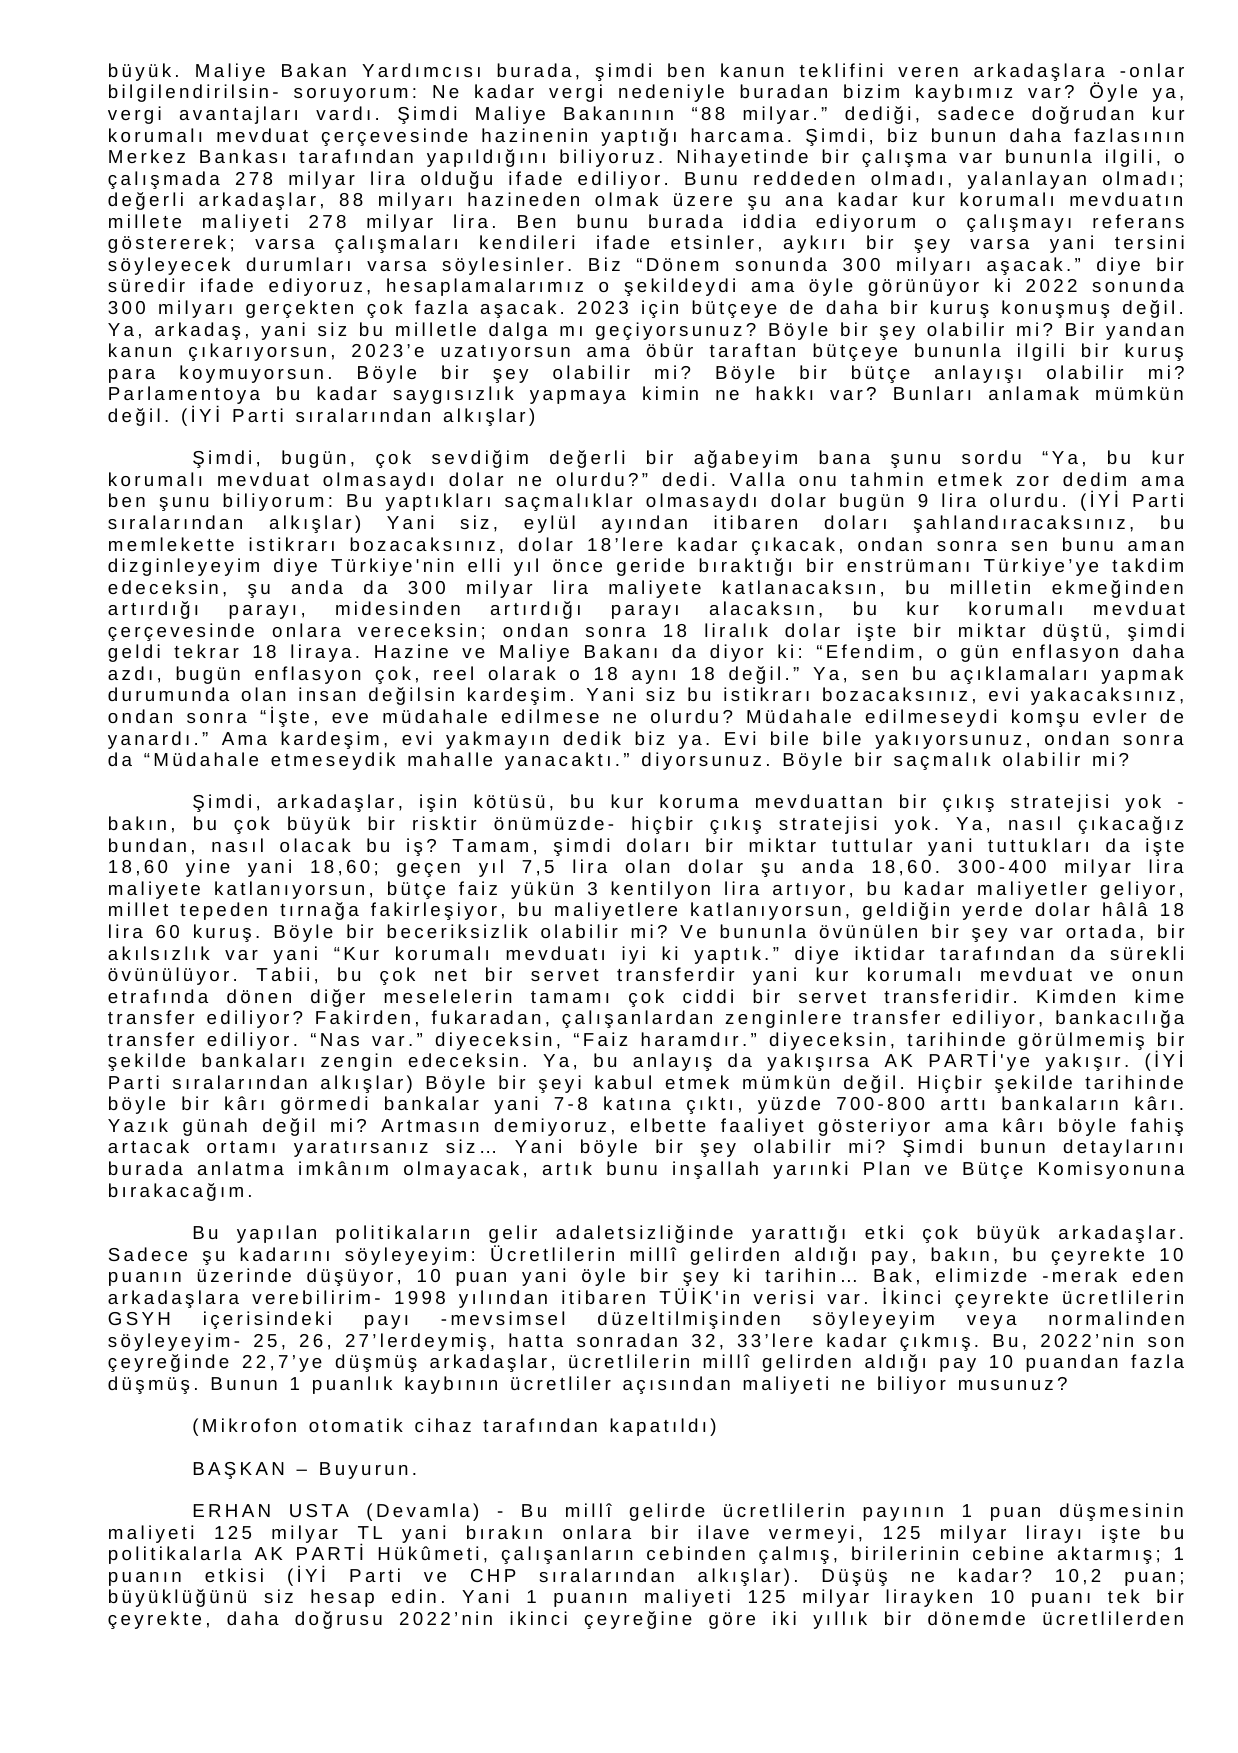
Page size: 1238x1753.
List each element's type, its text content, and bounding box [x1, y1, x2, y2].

text BAŞKAN – Buyurun. [108, 1458, 1186, 1479]
text Bu yapılan politikaların gelir adaletsizliğinde yarattığı etki çok büyük arkadaşlar. Sadece şu kadarını söyleyeyim: Ücretlilerin millî gelirden aldığı pay, bakın, bu çeyrekte 10 puanın üzerinde düşüyor, 10 puan yani öyle bir şey ki tarihin… Bak, elimizde -merak eden arkadaşlara verebilirim- 1998 yılından itibaren TÜİK'in verisi var. İkinci çeyrekte ücretlilerin GSYH içerisindeki payı -mevsimsel düzeltilmişinden söyleyeyim veya normalinden söyleyeyim- 25, 26, 27’lerdeymiş, hatta sonradan 32, 33’lere kadar çıkmış. Bu, 2022’nin son çeyreğinde 22,7’ye düşmüş arkadaşlar, ücretlilerin millî gelirden aldığı pay 10 puandan fazla düşmüş. Bunun 1 puanlık kaybının ücretliler açısından maliyeti ne biliyor musunuz? [108, 1222, 1186, 1394]
text Şimdi, arkadaşlar, işin kötüsü, bu kur koruma mevduattan bir çıkış stratejisi yok -bakın, bu çok büyük bir risktir önümüzde- hiçbir çıkış stratejisi yok. Ya, nasıl çıkacağız bundan, nasıl olacak bu iş? Tamam, şimdi doları bir miktar tuttular yani tuttukları da işte 18,60 yine yani 18,60; geçen yıl 7,5 lira olan dolar şu anda 18,60. 300-400 milyar lira maliyete katlanıyorsun, bütçe faiz yükün 3 kentilyon lira artıyor, bu kadar maliyetler geliyor, millet tepeden tırnağa fakirleşiyor, bu maliyetlere katlanıyorsun, geldiğin yerde dolar hâlâ 18 lira 60 kuruş. Böyle bir beceriksizlik olabilir mi? Ve bununla övünülen bir şey var ortada, bir akılsızlık var yani “Kur korumalı mevduatı iyi ki yaptık.” diye iktidar tarafından da sürekli övünülüyor. Tabii, bu çok net bir servet transferdir yani kur korumalı mevduat ve onun etrafında dönen diğer meselelerin tamamı çok ciddi bir servet transferidir. Kimden kime transfer ediliyor? Fakirden, fukaradan, çalışanlardan zenginlere transfer ediliyor, bankacılığa transfer ediliyor. “Nas var.” diyeceksin, “Faiz haramdır.” diyeceksin, tarihinde görülmemiş bir şekilde bankaları zengin edeceksin. Ya, bu anlayış da yakışırsa AK PARTİ'ye yakışır. (İYİ Parti sıralarından alkışlar) Böyle bir şeyi kabul etmek mümkün değil. Hiçbir şekilde tarihinde böyle bir kârı görmedi bankalar yani 7-8 katına çıktı, yüzde 700-800 arttı bankaların kârı. Yazık günah değil mi? Artmasın demiyoruz, elbette faaliyet gösteriyor ama kârı böyle fahiş artacak ortamı yaratırsanız siz… Yani böyle bir şey olabilir mi? Şimdi bunun detaylarını burada anlatma imkânım olmayacak, artık bunu inşallah yarınki Plan ve Bütçe Komisyonuna bırakacağım. [108, 791, 1186, 1201]
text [108, 1500, 1186, 1629]
text Şimdi, bugün, çok sevdiğim değerli bir ağabeyim bana şunu sordu “Ya, bu kur korumalı mevduat olmasaydı dolar ne olurdu?” dedi. Valla onu tahmin etmek zor dedim ama ben şunu biliyorum: Bu yaptıkları saçmalıklar olmasaydı dolar bugün 9 lira olurdu. (İYİ Parti sıralarından alkışlar) Yani siz, eylül ayından itibaren doları şahlandıracaksınız, bu memlekette istikrarı bozacaksınız, dolar 18’lere kadar çıkacak, ondan sonra sen bunu aman dizginleyeyim diye Türkiye'nin elli yıl önce geride bıraktığı bir enstrümanı Türkiye’ye takdim edeceksin, şu anda da 300 milyar lira maliyete katlanacaksın, bu milletin ekmeğinden artırdığı parayı, midesinden artırdığı parayı alacaksın, bu kur korumalı mevduat çerçevesinde onlara vereceksin; ondan sonra 18 liralık dolar işte bir miktar düştü, şimdi geldi tekrar 18 liraya. Hazine ve Maliye Bakanı da diyor ki: “Efendim, o gün enflasyon daha azdı, bugün enflasyon çok, reel olarak o 18 aynı 18 değil.” Ya, sen bu açıklamaları yapmak durumunda olan insan değilsin kardeşim. Yani siz bu istikrarı bozacaksınız, evi yakacaksınız, ondan sonra “İşte, eve müdahale edilmese ne olurdu? Müdahale edilmeseydi komşu evler de yanardı.” Ama kardeşim, evi yakmayın dedik biz ya. Evi bile bile yakıyorsunuz, ondan sonra da “Müdahale etmeseydik mahalle yanacaktı.” diyorsunuz. Böyle bir saçmalık olabilir mi? [108, 447, 1186, 771]
text (Mikrofon otomatik cihaz tarafından kapatıldı) [108, 1415, 1186, 1437]
